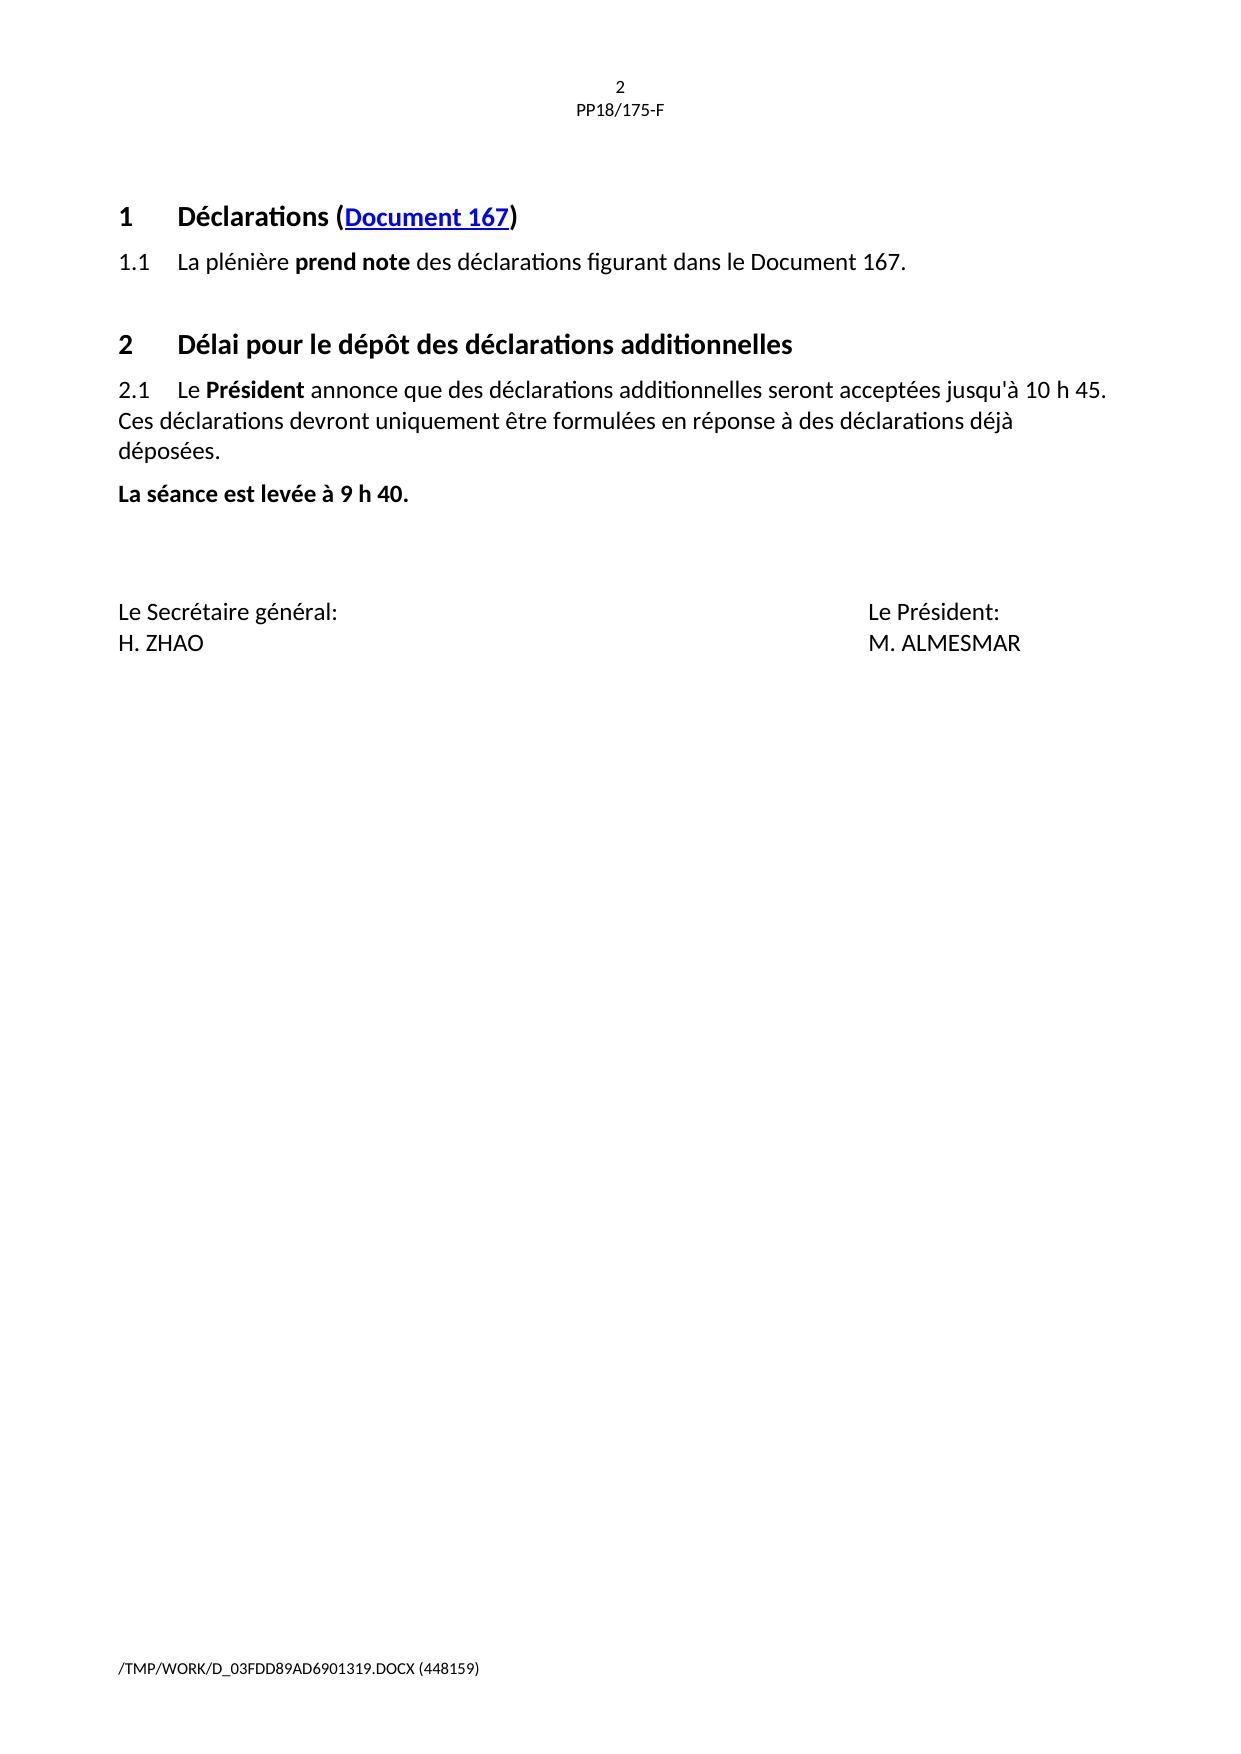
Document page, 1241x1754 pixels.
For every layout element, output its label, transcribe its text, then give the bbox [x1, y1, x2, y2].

text 1.1 La plénière prend note des déclarations figurant dans le Document 167. [118, 246, 1122, 276]
subtitle 1 Déclarations (Document 167) [118, 198, 1122, 233]
text La séance est levée à 9 h 40. [118, 478, 1122, 509]
text Le Secrétaire général: Le Président: H. ZHAO M. ALMESMAR [118, 597, 1122, 658]
text 2.1 Le Président annonce que des déclarations additionnelles seront acceptées jusqu'à 10 h 45. Ces déclarations devront uniquement être formulées en réponse à des déclarations déjà déposées. [118, 374, 1122, 466]
subtitle 2 Délai pour le dépôt des déclarations additionnelles [118, 326, 1122, 362]
